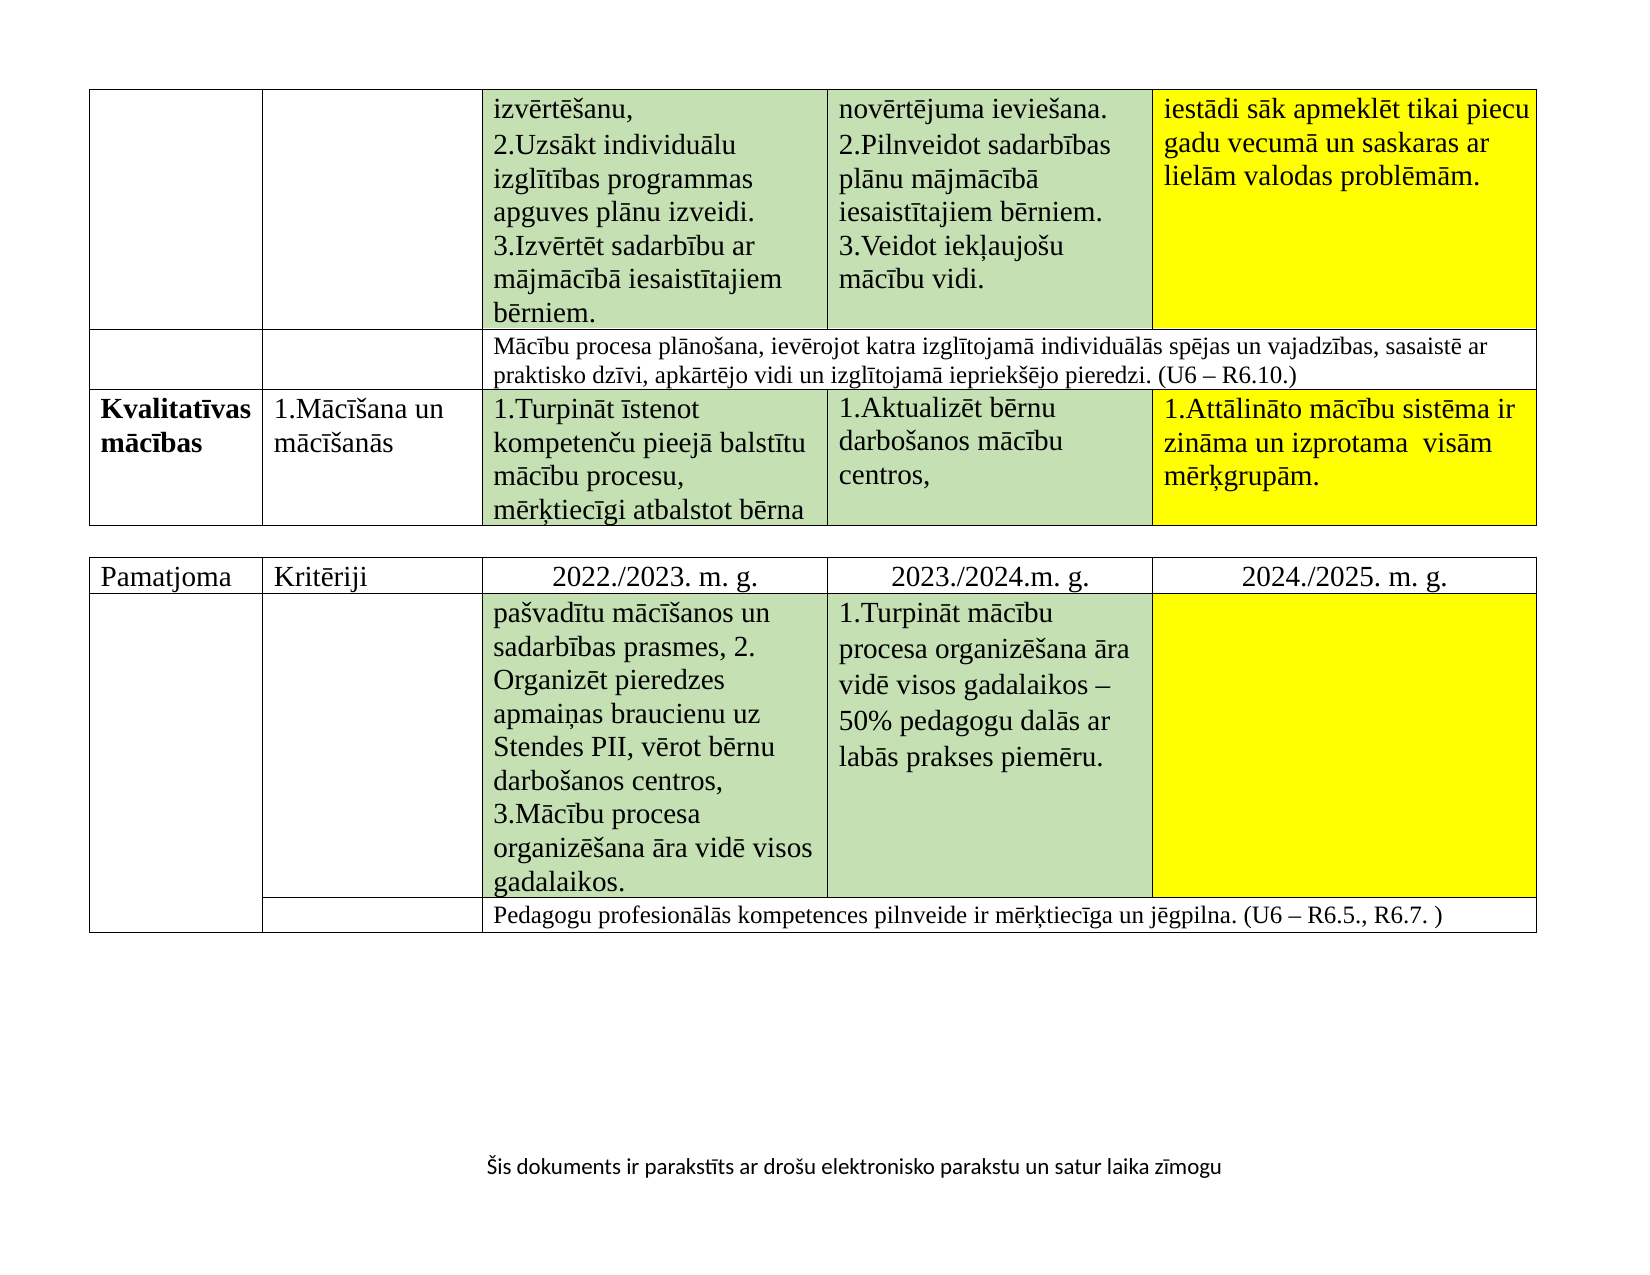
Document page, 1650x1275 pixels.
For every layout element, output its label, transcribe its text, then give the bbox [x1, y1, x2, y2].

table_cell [1153, 90, 1536, 328]
table_header Kritēriji [263, 558, 482, 593]
table_cell [263, 898, 482, 932]
table_cell [90, 330, 262, 388]
table_header 2022./2023. m. g. [483, 558, 827, 593]
table_header 2024./2025. m. g. [1153, 558, 1536, 593]
table_cell 1.Aktualizēt bērnu darbošanos mācību centros, [828, 390, 1152, 525]
table_cell 1.Turpināt īstenot kompetenču pieejā balstītu mācību procesu, mērķtiecīgi atbalstot bērna [483, 390, 827, 525]
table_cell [483, 90, 827, 328]
table_header 2023./2024.m. g. [828, 558, 1152, 593]
table_cell 1.Mācīšana un mācīšanās [263, 390, 482, 525]
table_cell [1153, 594, 1536, 897]
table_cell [828, 90, 1152, 328]
table_cell Pedagogu profesionālās kompetences pilnveide ir mērķtiecīga un jēgpilna. (U6 – R6.5., R6.7. ) [483, 898, 1536, 932]
table_header Pamatjoma [90, 558, 262, 593]
table_cell [90, 594, 262, 932]
table_cell Kvalitatīvas mācības [90, 390, 262, 525]
table_cell [263, 594, 482, 897]
table_cell 1.Turpināt mācību procesa organizēšana āra vidē visos gadalaikos – 50% pedagogu dalās ar labās prakses piemēru. [828, 594, 1152, 897]
table_cell 1.Attālināto mācību sistēma ir zināma un izprotama visām mērķgrupām. [1153, 390, 1536, 525]
table_cell [263, 330, 482, 388]
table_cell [263, 90, 482, 328]
table_cell pašvadītu mācīšanos un sadarbības prasmes, 2. Organizēt pieredzes apmaiņas braucienu uz Stendes PII, vērot bērnu darbošanos centros, 3.Mācību procesa organizēšana āra vidē visos gadalaikos. [483, 594, 827, 897]
table_cell Mācību procesa plānošana, ievērojot katra izglītojamā individuālās spējas un vajadzības, sasaistē ar praktisko dzīvi, apkārtējo vidi un izglītojamā iepriekšējo pieredzi. (U6 – R6.10.) [483, 330, 1536, 388]
